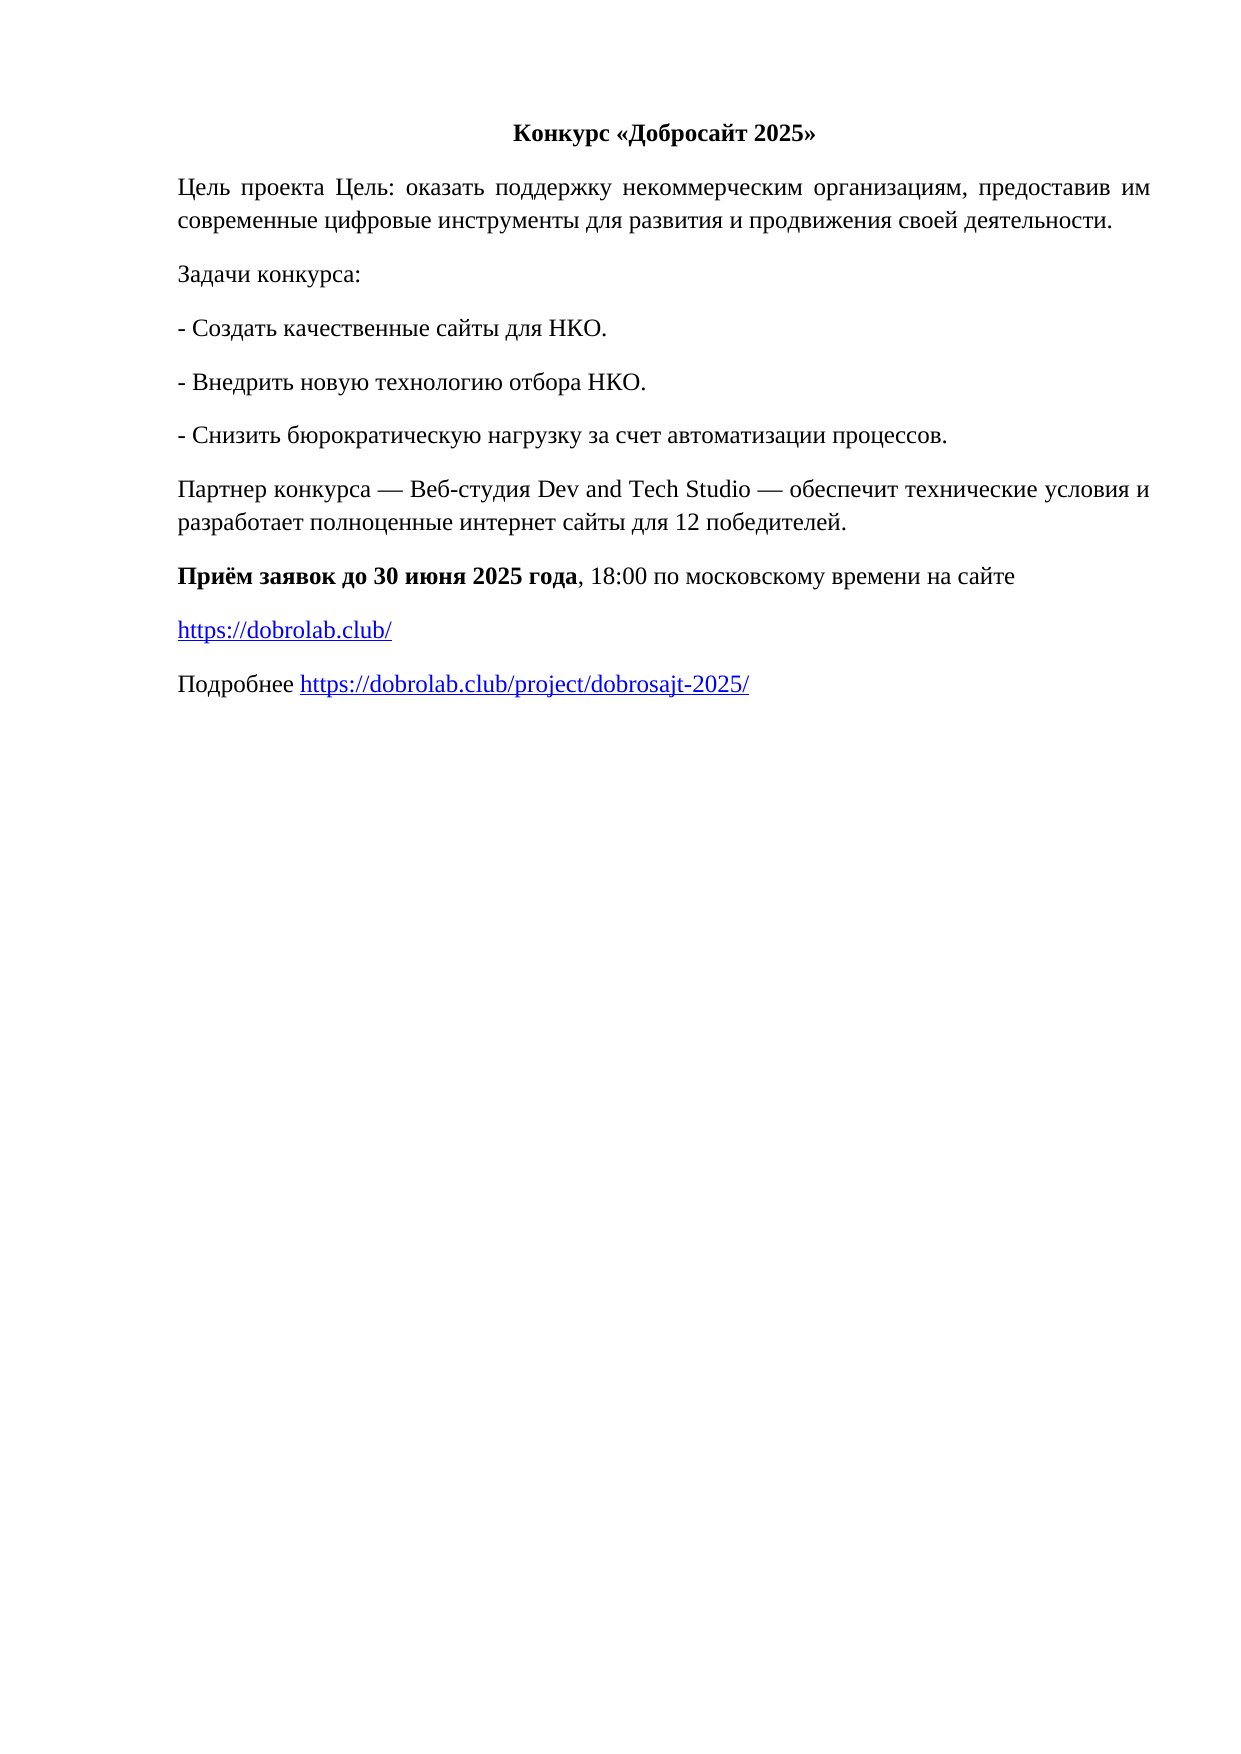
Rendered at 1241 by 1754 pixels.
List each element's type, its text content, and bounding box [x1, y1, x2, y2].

text Подробнее https://dobrolab.club/project/dobrosajt-2025/ [177, 669, 1152, 698]
text https://dobrolab.club/ [177, 615, 1152, 644]
text Партнер конкурса — Веб-студия Dev and Tech Studio — обеспечит технические условия и разработает полноценные интернет сайты для 12 победителей. [177, 474, 1152, 536]
text - Внедрить новую технологию отбора НКО. [177, 367, 1152, 395]
text Конкурс «Добросайт 2025» [177, 118, 1152, 147]
text Задачи конкурса: [177, 259, 1152, 288]
text Цель проекта Цель: оказать поддержку некоммерческим организациям, предоставив им современные цифровые инструменты для развития и продвижения своей деятельности. [177, 172, 1152, 234]
text - Снизить бюрократическую нагрузку за счет автоматизации процессов. [177, 420, 1152, 449]
text Приём заявок до 30 июня 2025 года, 18:00 по московскому времени на сайте [177, 561, 1152, 590]
text - Создать качественные сайты для НКО. [177, 313, 1152, 341]
